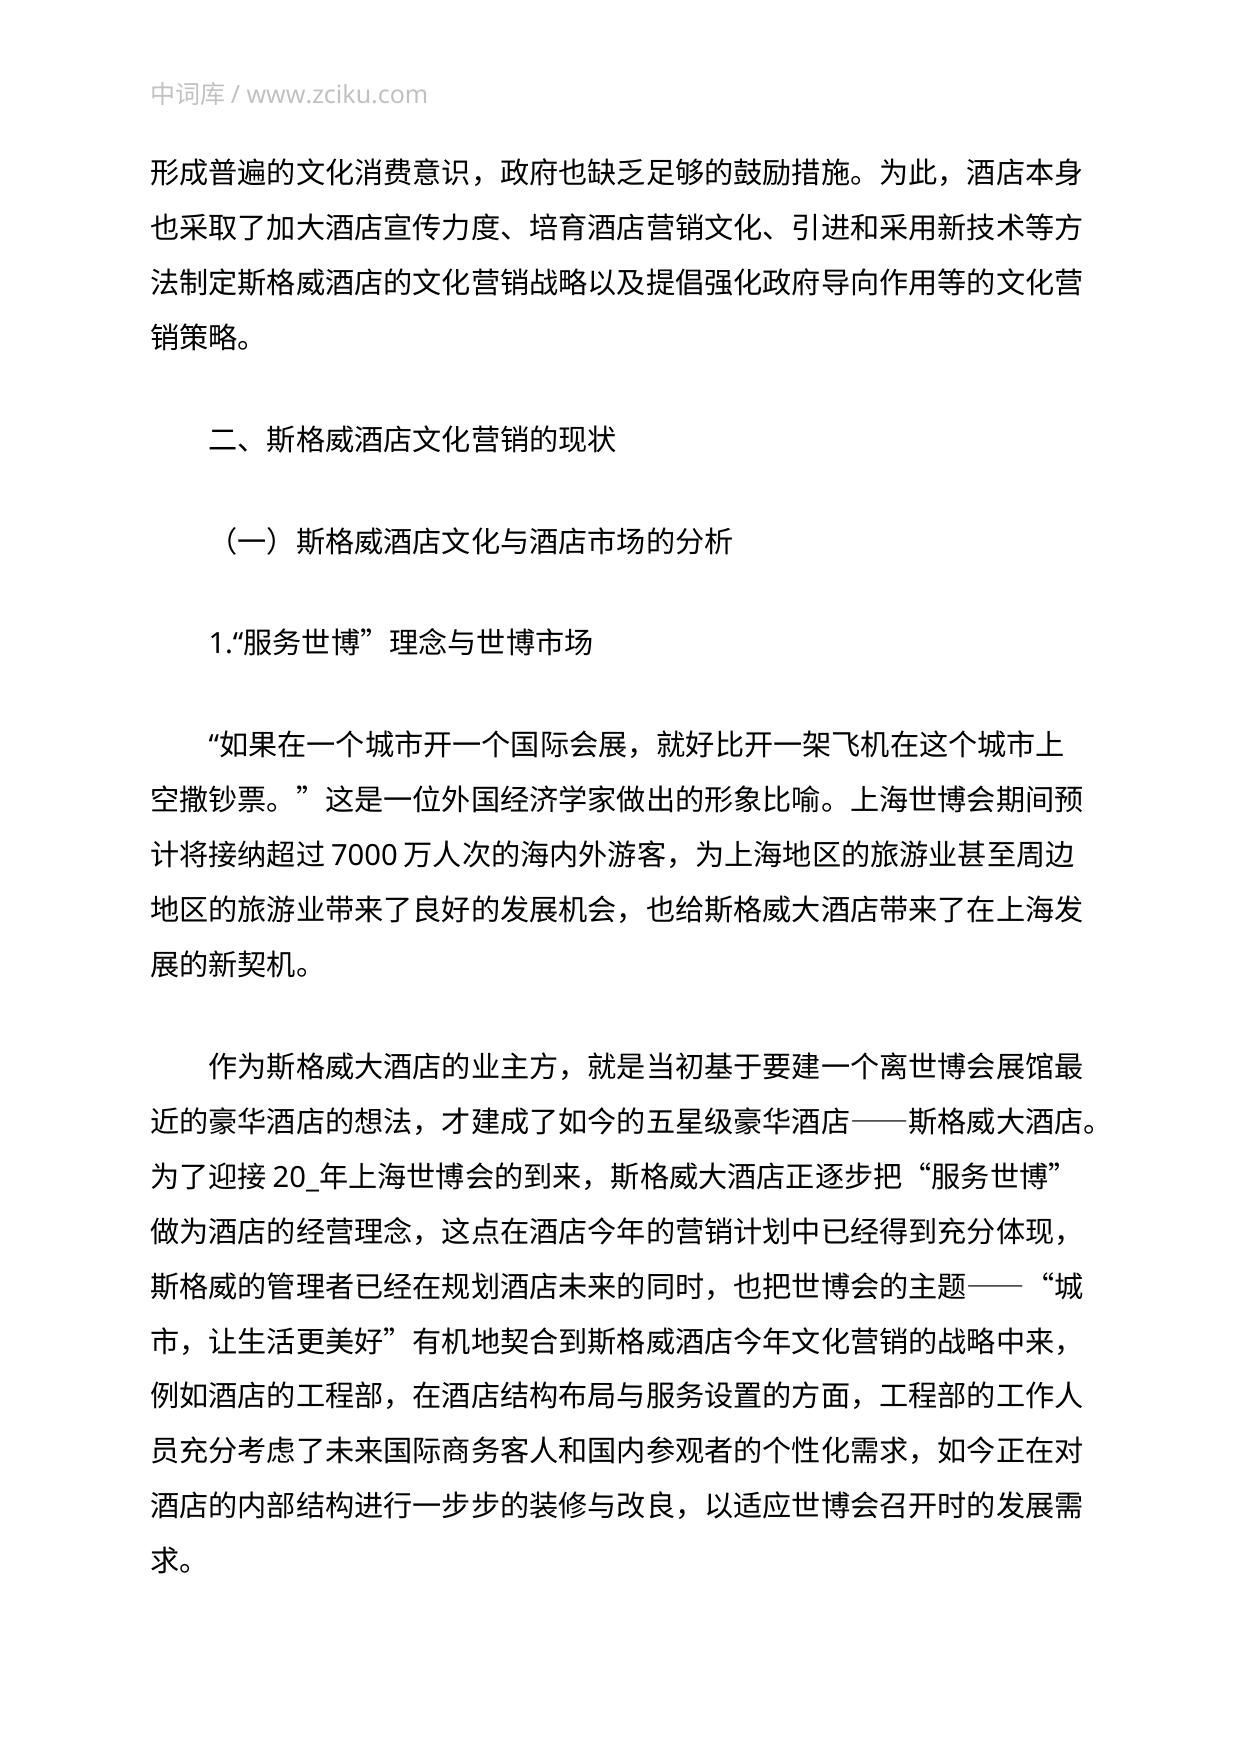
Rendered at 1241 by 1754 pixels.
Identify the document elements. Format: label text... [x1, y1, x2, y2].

text 作为斯格威大酒店的业主方，就是当初基于要建一个离世博会展馆最近的豪华酒店的想法，才建成了如今的五星级豪华酒店——斯格威大酒店。为了迎接20_年上海世博会的到来，斯格威大酒店正逐步把“服务世博”做为酒店的经营理念，这点在酒店今年的营销计划中已经得到充分体现，斯格威的管理者已经在规划酒店未来的同时，也把世博会的主题——“城市，让生活更美好”有机地契合到斯格威酒店今年文化营销的战略中来，例如酒店的工程部，在酒店结构布局与服务设置的方面，工程部的工作人员充分考虑了未来国际商务客人和国内参观者的个性化需求，如今正在对酒店的内部结构进行一步步的装修与改良，以适应世博会召开时的发展需求。 [150, 1043, 1090, 1580]
text “如果在一个城市开一个国际会展，就好比开一架飞机在这个城市上空撒钞票。”这是一位外国经济学家做出的形象比喻。上海世博会期间预计将接纳超过7000万人次的海内外游客，为上海地区的旅游业甚至周边地区的旅游业带来了良好的发展机会，也给斯格威大酒店带来了在上海发展的新契机。 [150, 722, 1090, 984]
text （一）斯格威酒店文化与酒店市场的分析 [150, 518, 1090, 561]
text 二、斯格威酒店文化营销的现状 [150, 416, 1090, 459]
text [150, 150, 1090, 357]
text 1.“服务世博”理念与世博市场 [150, 620, 1090, 662]
